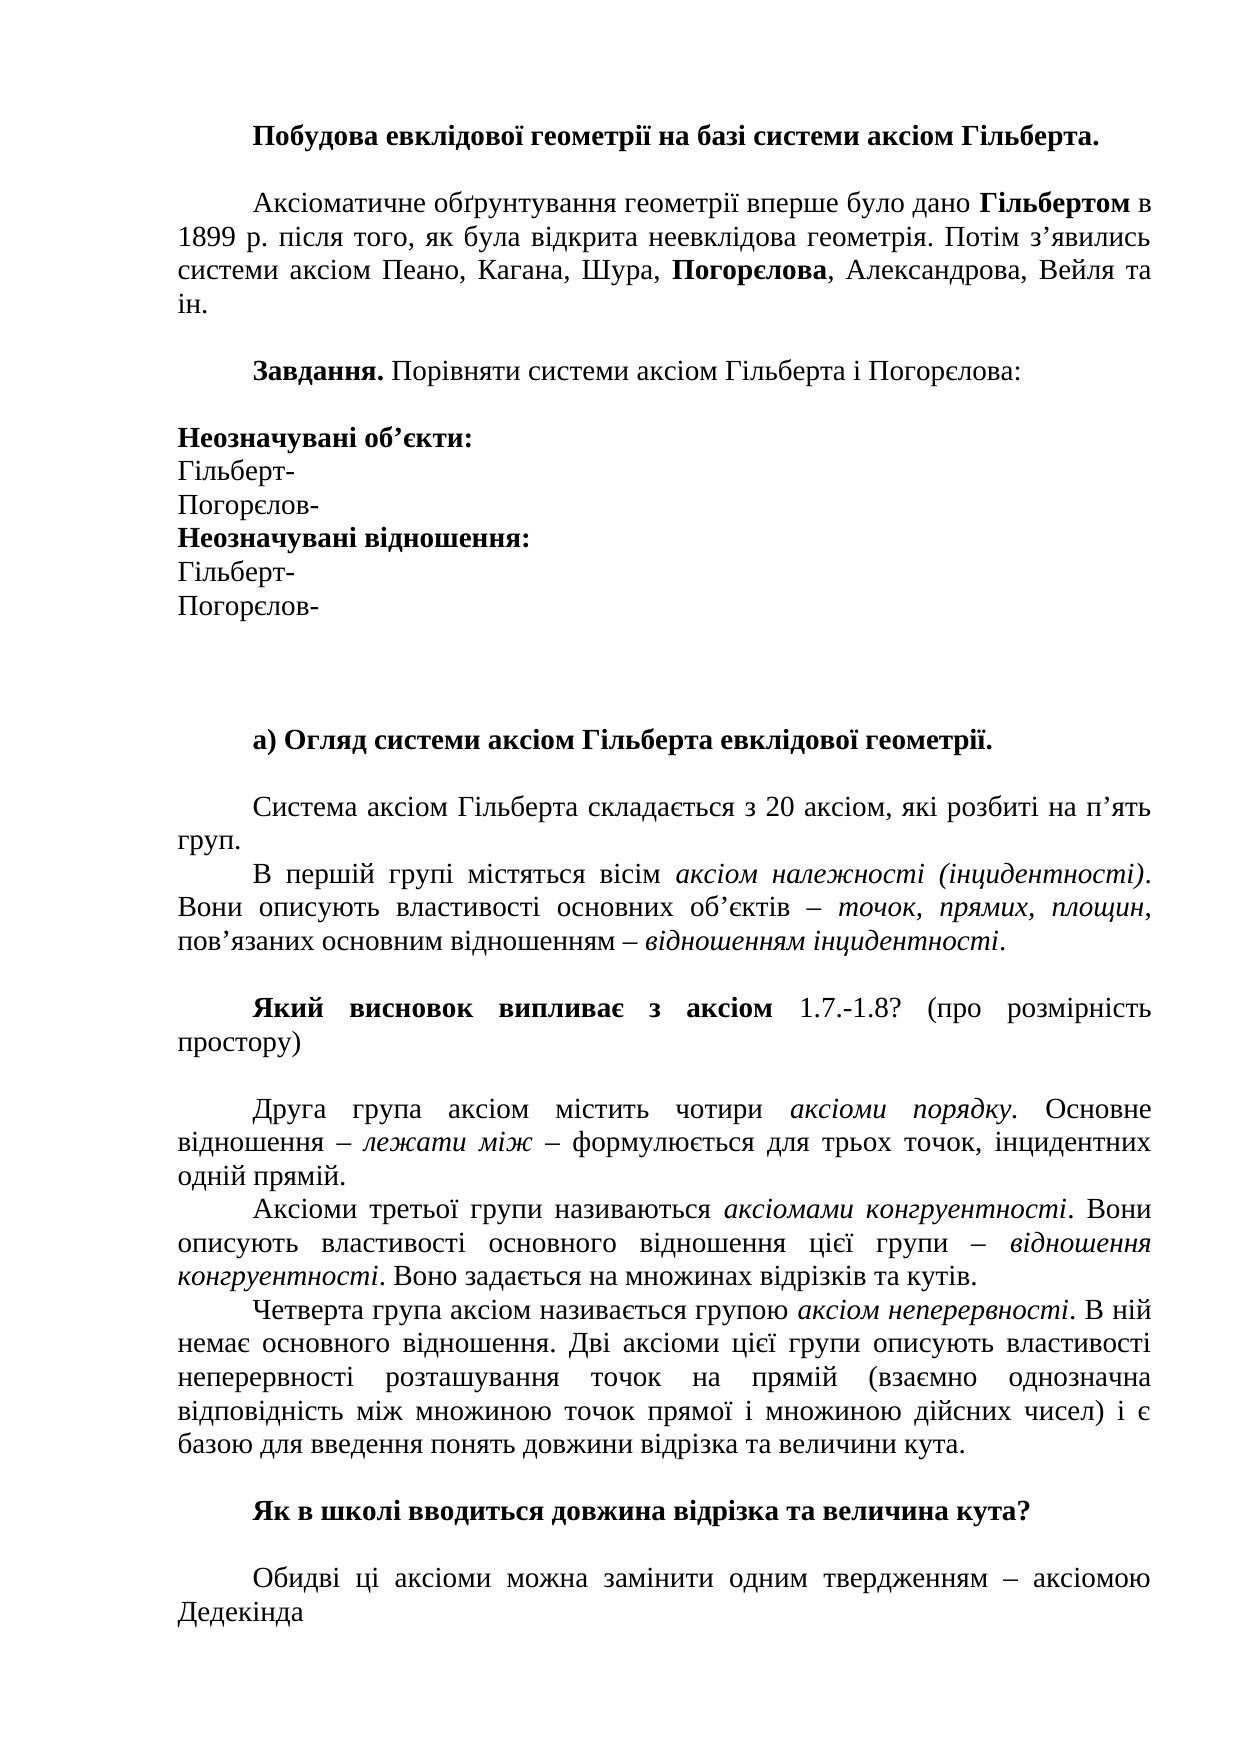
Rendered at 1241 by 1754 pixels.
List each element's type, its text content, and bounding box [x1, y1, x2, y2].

text Гільберт- [177, 554, 1152, 588]
text Аксіоми третьої групи називаються аксіомами конгруентності. Вони описують властивості основного відношення цієї групи – відношення конгруентності. Воно задається на множинах відрізків та кутів. [177, 1191, 1152, 1292]
text Обидві ці аксіоми можна замінити одним твердженням – аксіомою Дедекінда [177, 1560, 1152, 1627]
text Гільберт- [177, 453, 1152, 487]
text Погорєлов- [177, 487, 1152, 521]
text Завдання. Порівняти системи аксіом Гільберта і Погорєлова: [177, 353, 1152, 386]
text Погорєлов- [177, 588, 1152, 621]
text Який висновок випливає з аксіом 1.7.-1.8? (про розмірність простору) [177, 990, 1152, 1057]
text В першій групі містяться вісім аксіом належності (інцидентності). Вони описують властивості основних об’єктів – точок, прямих, площин, пов’язаних основним відношенням – відношенням інцидентності. [177, 856, 1152, 957]
text Друга група аксіом містить чотири аксіоми порядку. Основне відношення – лежати між – формулюється для трьох точок, інцидентних одній прямій. [177, 1091, 1152, 1191]
text Як в школі вводиться довжина відрізка та величина кута? [177, 1493, 1152, 1527]
text Аксіоматичне обґрунтування геометрії вперше було дано Гільбертом в 1899 р. після того, як була відкрита неевклідова геометрія. Потім з’явились системи аксіом Пеано, Кагана, Шура, Погорєлова, Александрова, Вейля та ін. [177, 185, 1152, 319]
text а) Огляд системи аксіом Гільберта евклідової геометрії. [177, 722, 1152, 755]
text Неозначувані відношення: [177, 521, 1152, 554]
text Побудова евклідової геометрії на базі системи аксіом Гільберта. [177, 118, 1152, 152]
text Четверта група аксіом називається групою аксіом неперервності. В ній немає основного відношення. Дві аксіоми цієї групи описують властивості неперервності розташування точок на прямій (взаємно однозначна відповідність між множиною точок прямої і множиною дійсних чисел) і є базою для введення понять довжини відрізка та величини кута. [177, 1292, 1152, 1460]
text Система аксіом Гільберта складається з 20 аксіом, які розбиті на п’ять груп. [177, 789, 1152, 856]
text Неозначувані об’єкти: [177, 420, 1152, 453]
